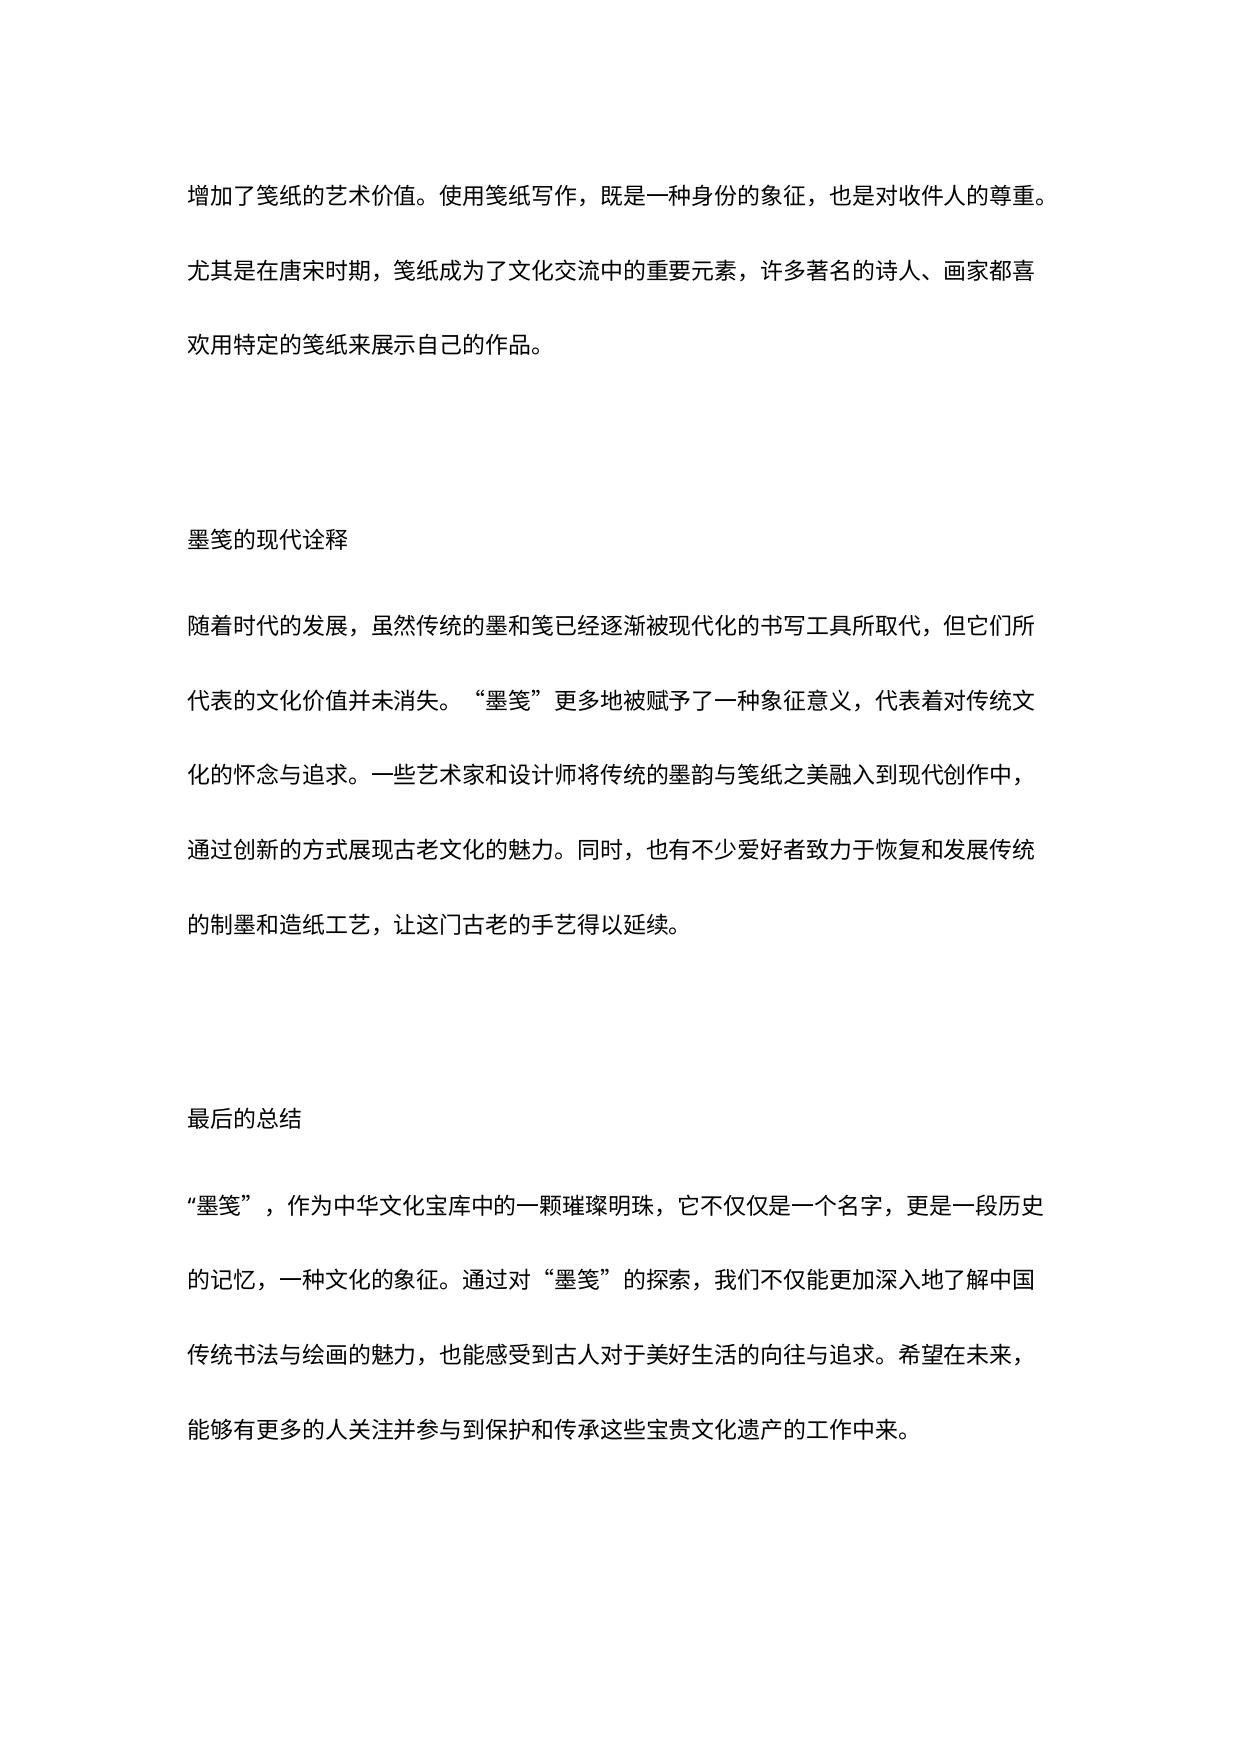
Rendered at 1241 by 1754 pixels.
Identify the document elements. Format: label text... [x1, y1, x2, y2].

text “墨笺”，作为中华文化宝库中的一颗璀璨明珠，它不仅仅是一个名字，更是一段历史的记忆，一种文化的象征。通过对“墨笺”的探索，我们不仅能更加深入地了解中国传统书法与绘画的魅力，也能感受到古人对于美好生活的向往与追求。希望在未来，能够有更多的人关注并参与到保护和传承这些宝贵文化遗产的工作中来。 [187, 1172, 1053, 1461]
text 墨笺的现代诠释 [187, 506, 1053, 571]
text 随着时代的发展，虽然传统的墨和笺已经逐渐被现代化的书写工具所取代，但它们所代表的文化价值并未消失。“墨笺”更多地被赋予了一种象征意义，代表着对传统文化的怀念与追求。一些艺术家和设计师将传统的墨韵与笺纸之美融入到现代创作中，通过创新的方式展现古老文化的魅力。同时，也有不少爱好者致力于恢复和发展传统的制墨和造纸工艺，让这门古老的手艺得以延续。 [187, 592, 1053, 956]
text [187, 162, 1053, 376]
text 最后的总结 [187, 1085, 1053, 1150]
